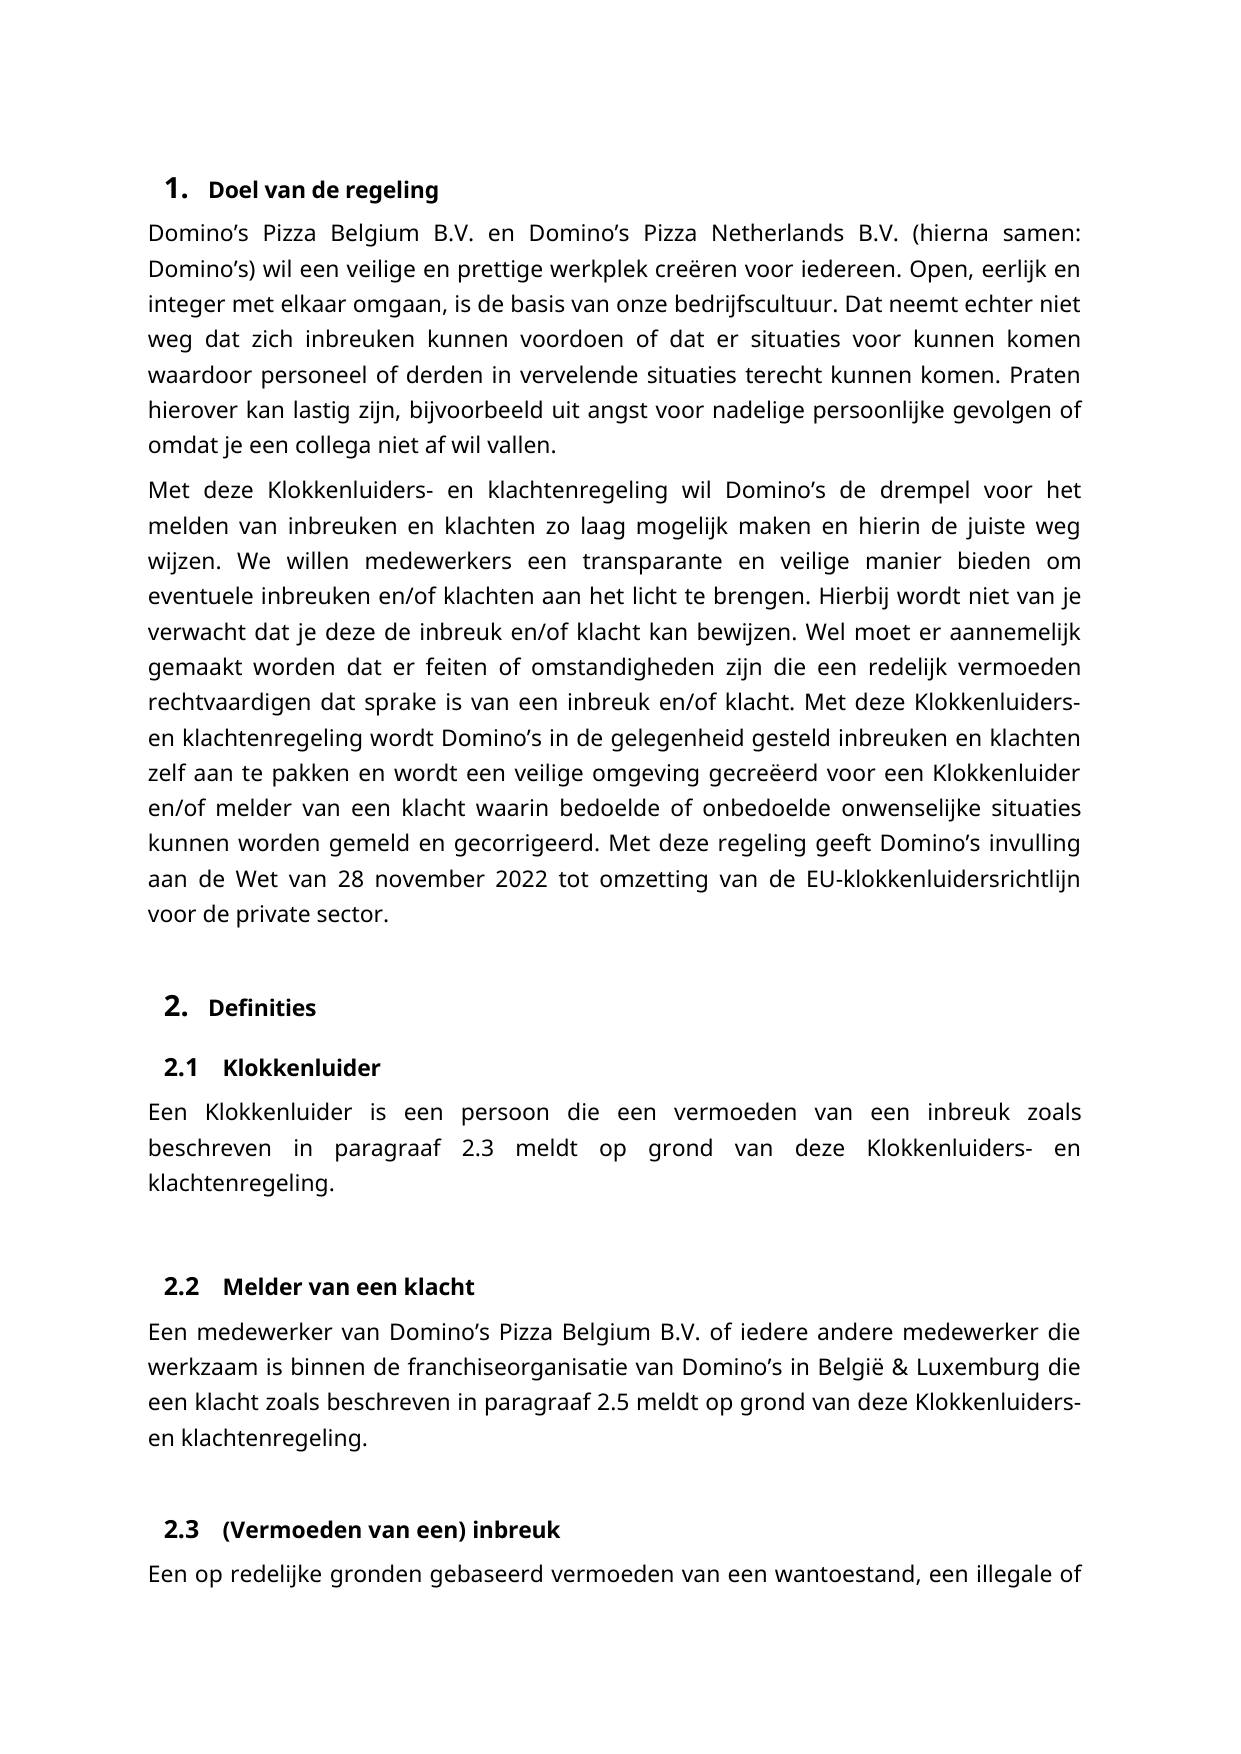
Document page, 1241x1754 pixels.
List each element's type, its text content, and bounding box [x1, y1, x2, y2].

subtitle Melder van een klacht [163, 1269, 1093, 1303]
text Een Klokkenluider is een persoon die een vermoeden van een inbreuk zoals beschreven in paragraaf 2.3 meldt op grond van deze Klokkenluiders- en klachtenregeling. [148, 1096, 1082, 1198]
subtitle Klokkenluider [163, 1050, 1093, 1084]
text Een medewerker van Domino’s Pizza Belgium B.V. of iedere andere medewerker die werkzaam is binnen de franchiseorganisatie van Domino’s in België & Luxemburg die een klacht zoals beschreven in paragraaf 2.5 meldt op grond van deze Klokkenluiders- en klachtenregeling. [148, 1316, 1082, 1453]
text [148, 1558, 1082, 1589]
subtitle Doel van de regeling [164, 168, 1093, 207]
subtitle (Vermoeden van een) inbreuk [163, 1512, 1093, 1546]
text Met deze Klokkenluiders- en klachtenregeling wil Domino’s de drempel voor het melden van inbreuken en klachten zo laag mogelijk maken en hierin de juiste weg wijzen. We willen medewerkers een transparante en veilige manier bieden om eventuele inbreuken en/of klachten aan het licht te brengen. Hierbij wordt niet van je verwacht dat je deze de inbreuk en/of klacht kan bewijzen. Wel moet er aannemelijk gemaakt worden dat er feiten of omstandigheden zijn die een redelijk vermoeden rechtvaardigen dat sprake is van een inbreuk en/of klacht. Met deze Klokkenluiders- en klachtenregeling wordt Domino’s in de gelegenheid gesteld inbreuken en klachten zelf aan te pakken en wordt een veilige omgeving gecreëerd voor een Klokkenluider en/of melder van een klacht waarin bedoelde of onbedoelde onwenselijke situaties kunnen worden gemeld en gecorrigeerd. Met deze regeling geeft Domino’s invulling aan de Wet van 28 november 2022 tot omzetting van de EU-klokkenluidersrichtlijn voor de private sector. [148, 474, 1082, 929]
text Domino’s Pizza Belgium B.V. en Domino’s Pizza Netherlands B.V. (hierna samen: Domino’s) wil een veilige en prettige werkplek creëren voor iedereen. Open, eerlijk en integer met elkaar omgaan, is de basis van onze bedrijfscultuur. Dat neemt echter niet weg dat zich inbreuken kunnen voordoen of dat er situaties voor kunnen komen waardoor personeel of derden in vervelende situaties terecht kunnen komen. Praten hierover kan lastig zijn, bijvoorbeeld uit angst voor nadelige persoonlijke gevolgen of omdat je een collega niet af wil vallen. [148, 217, 1082, 460]
subtitle Definities [164, 985, 1093, 1024]
